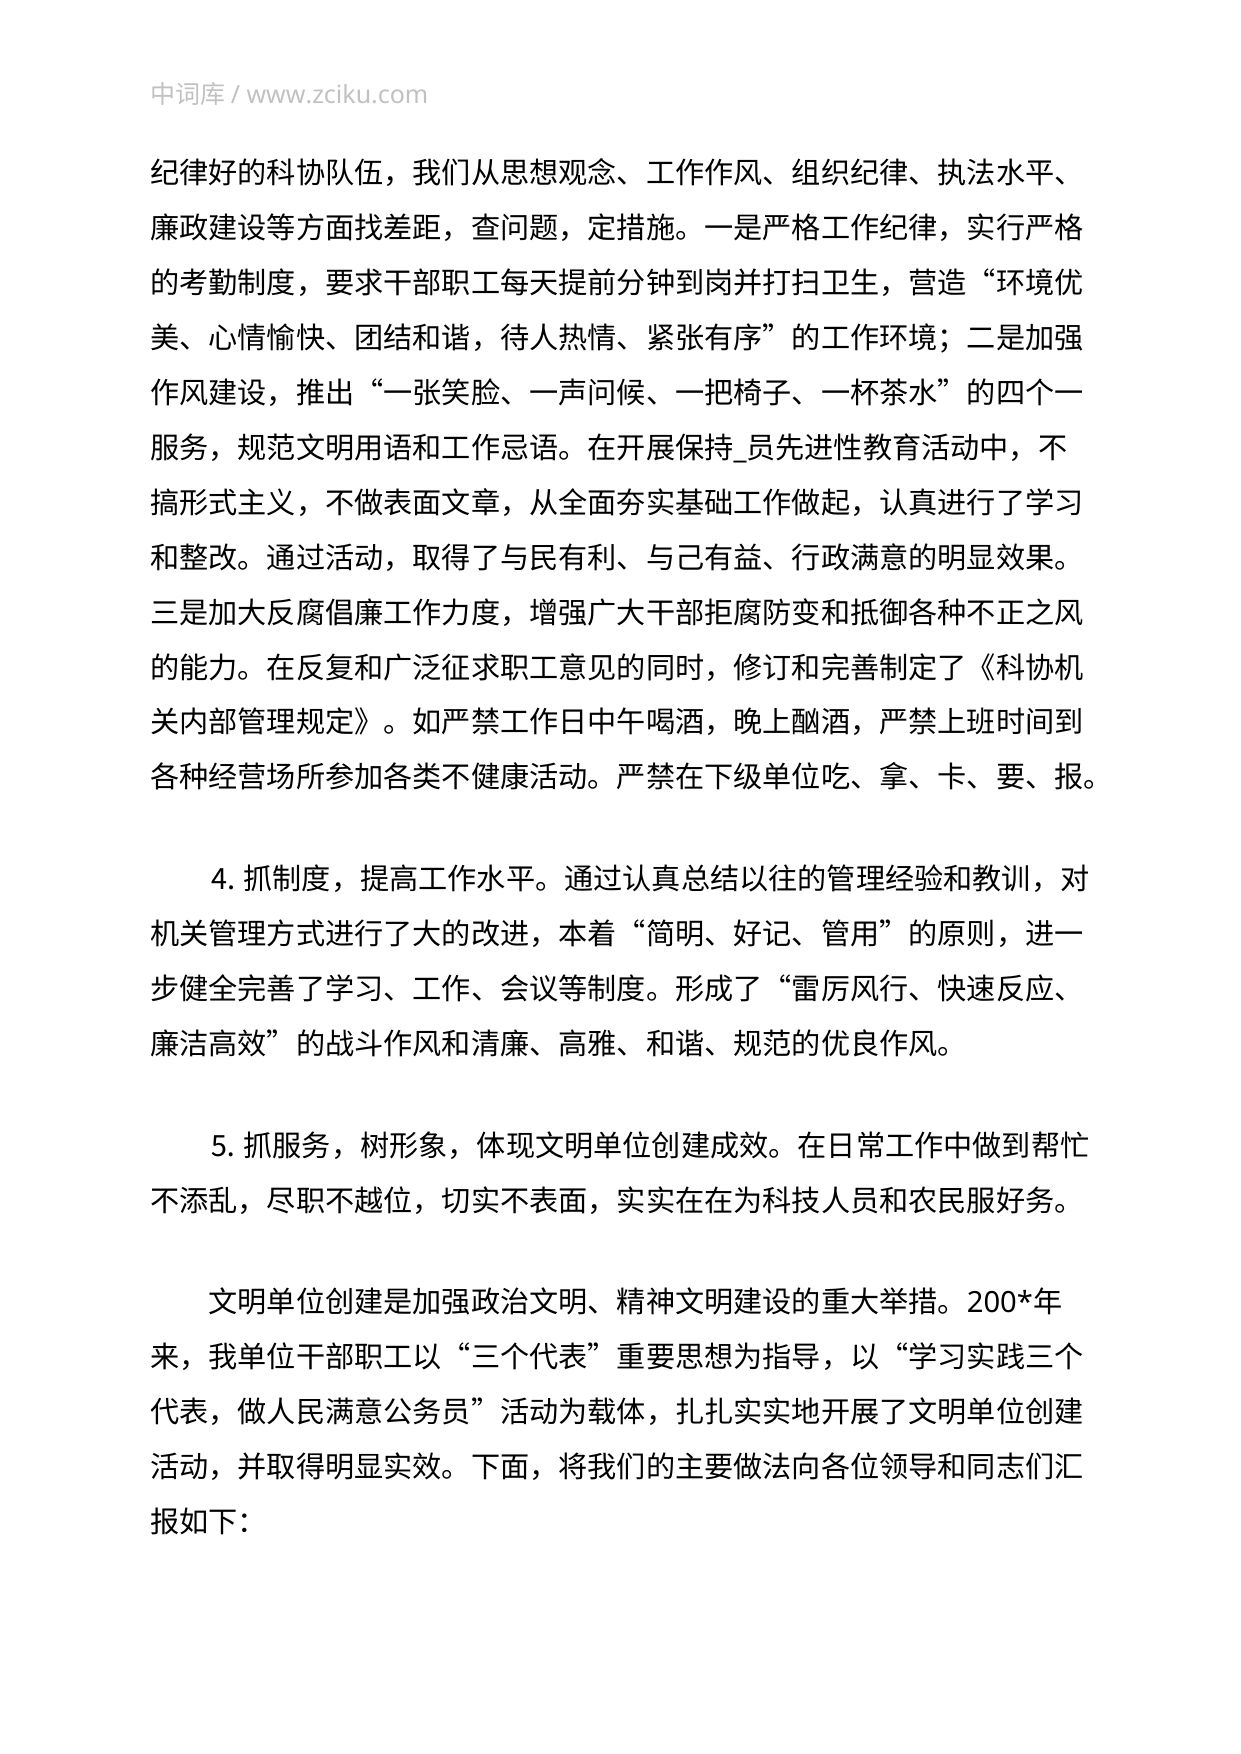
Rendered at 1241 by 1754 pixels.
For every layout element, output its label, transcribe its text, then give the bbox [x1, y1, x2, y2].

text ⒌抓服务，树形象，体现文明单位创建成效。在日常工作中做到帮忙不添乱，尽职不越位，切实不表面，实实在在为科技人员和农民服好务。 [150, 1122, 1090, 1219]
text ⒋抓制度，提高工作水平。通过认真总结以往的管理经验和教训，对机关管理方式进行了大的改进，本着“简明、好记、管用”的原则，进一步健全完善了学习、工作、会议等制度。形成了“雷厉风行、快速反应、廉洁高效”的战斗作风和清廉、高雅、和谐、规范的优良作风。 [150, 856, 1090, 1063]
text 文明单位创建是加强政治文明、精神文明建设的重大举措。200*年来，我单位干部职工以“三个代表”重要思想为指导，以“学习实践三个代表，做人民满意公务员”活动为载体，扎扎实实地开展了文明单位创建活动，并取得明显实效。下面，将我们的主要做法向各位领导和同志们汇报如下： [150, 1279, 1090, 1541]
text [150, 150, 1090, 796]
